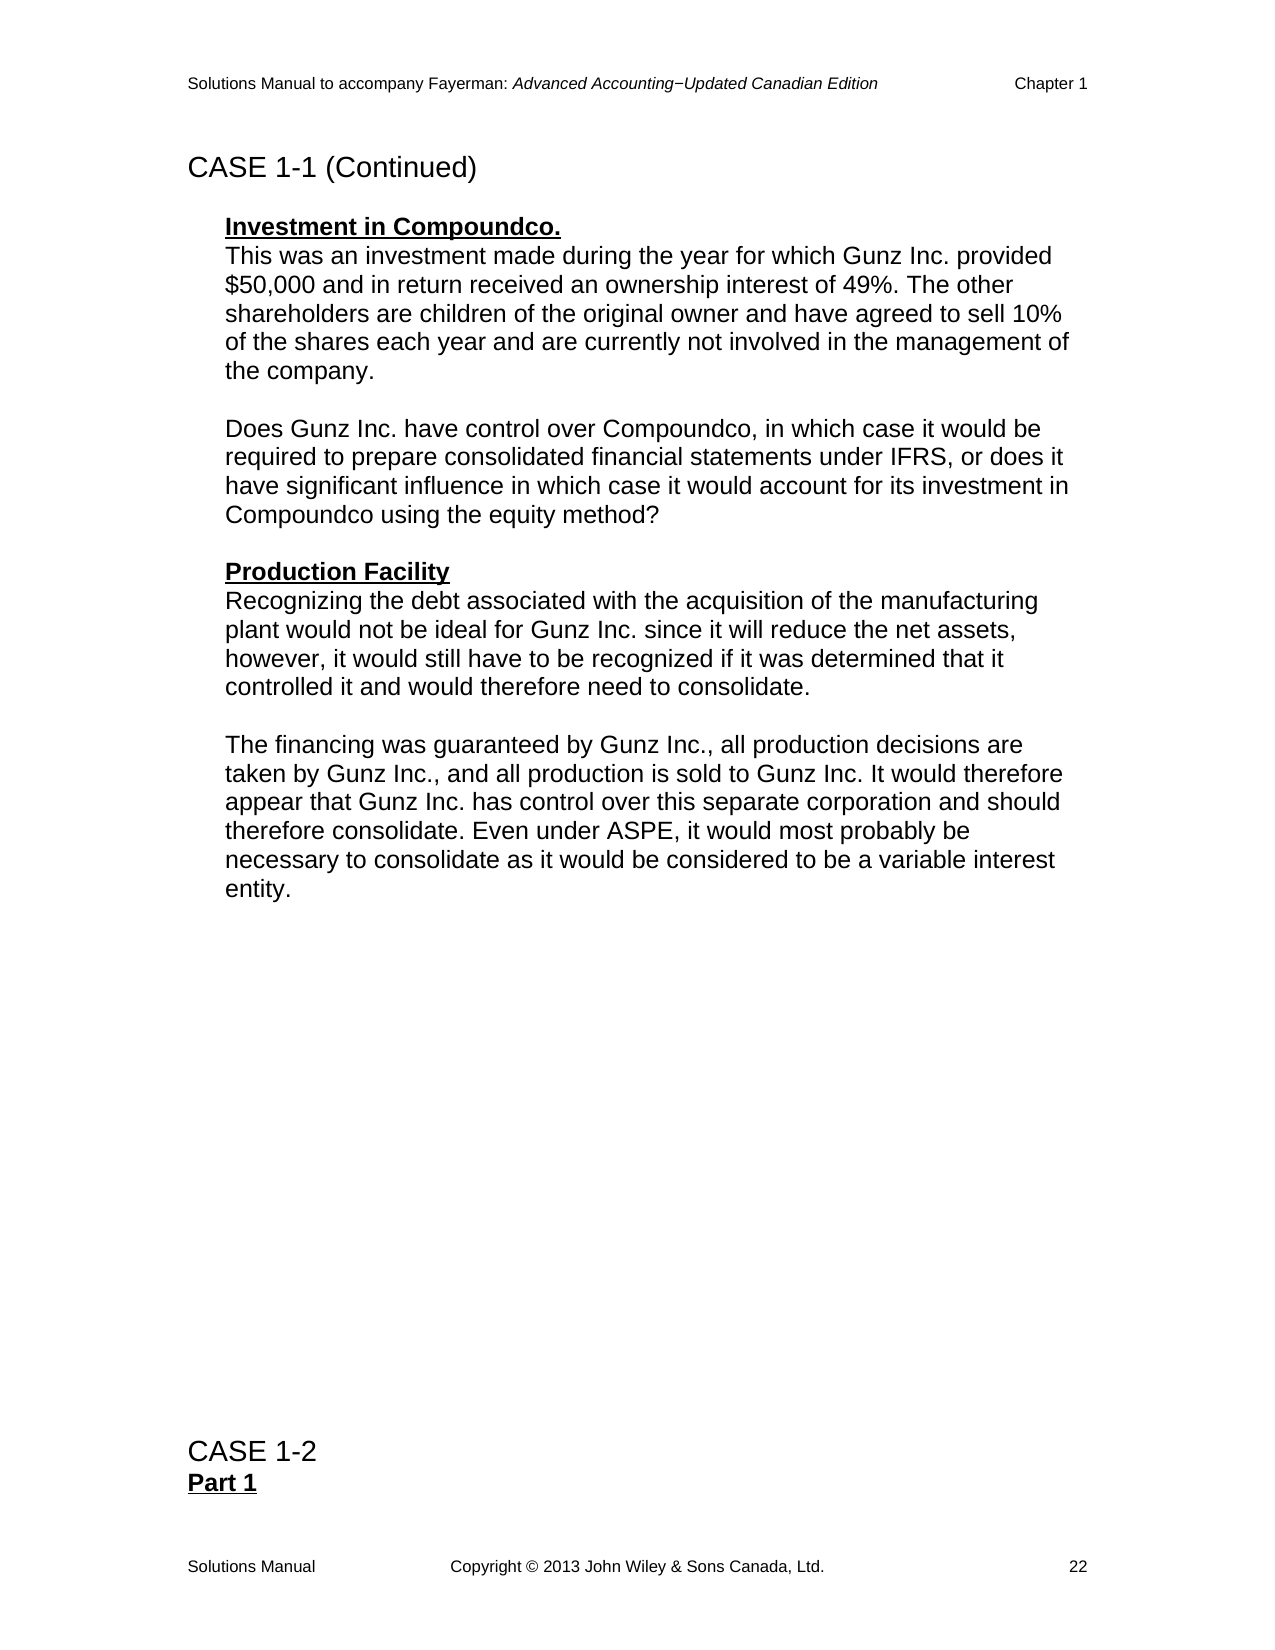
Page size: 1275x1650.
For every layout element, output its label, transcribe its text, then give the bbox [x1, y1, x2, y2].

text CASE 1-2 [187, 1434, 1087, 1468]
text This was an investment made during the year for which Gunz Inc. provided $50,000 and in return received an ownership interest of 49%. The other shareholders are children of the original owner and have agreed to sell 10% of the shares each year and are currently not involved in the management of the company. [225, 241, 1087, 385]
text Investment in Compoundco. [225, 212, 1087, 241]
text Does Gunz Inc. have control over Compoundco, in which case it would be required to prepare consolidated financial statements under IFRS, or does it have significant influence in which case it would account for its investment in Compoundco using the equity method? [225, 413, 1087, 528]
text CASE 1-1 (Continued) [187, 150, 1087, 183]
text Part 1 [187, 1468, 1087, 1496]
text Recognizing the debt associated with the acquisition of the manufacturing plant would not be ideal for Gunz Inc. since it will reduce the net assets, however, it would still have to be recognized if it was determined that it controlled it and would therefore need to consolidate. [225, 586, 1087, 701]
text The financing was guaranteed by Gunz Inc., all production decisions are taken by Gunz Inc., and all production is sold to Gunz Inc. It would therefore appear that Gunz Inc. has control over this separate corporation and should therefore consolidate. Even under ASPE, it would most probably be necessary to consolidate as it would be considered to be a variable interest entity. [225, 730, 1087, 902]
text Production Facility [225, 557, 1087, 586]
